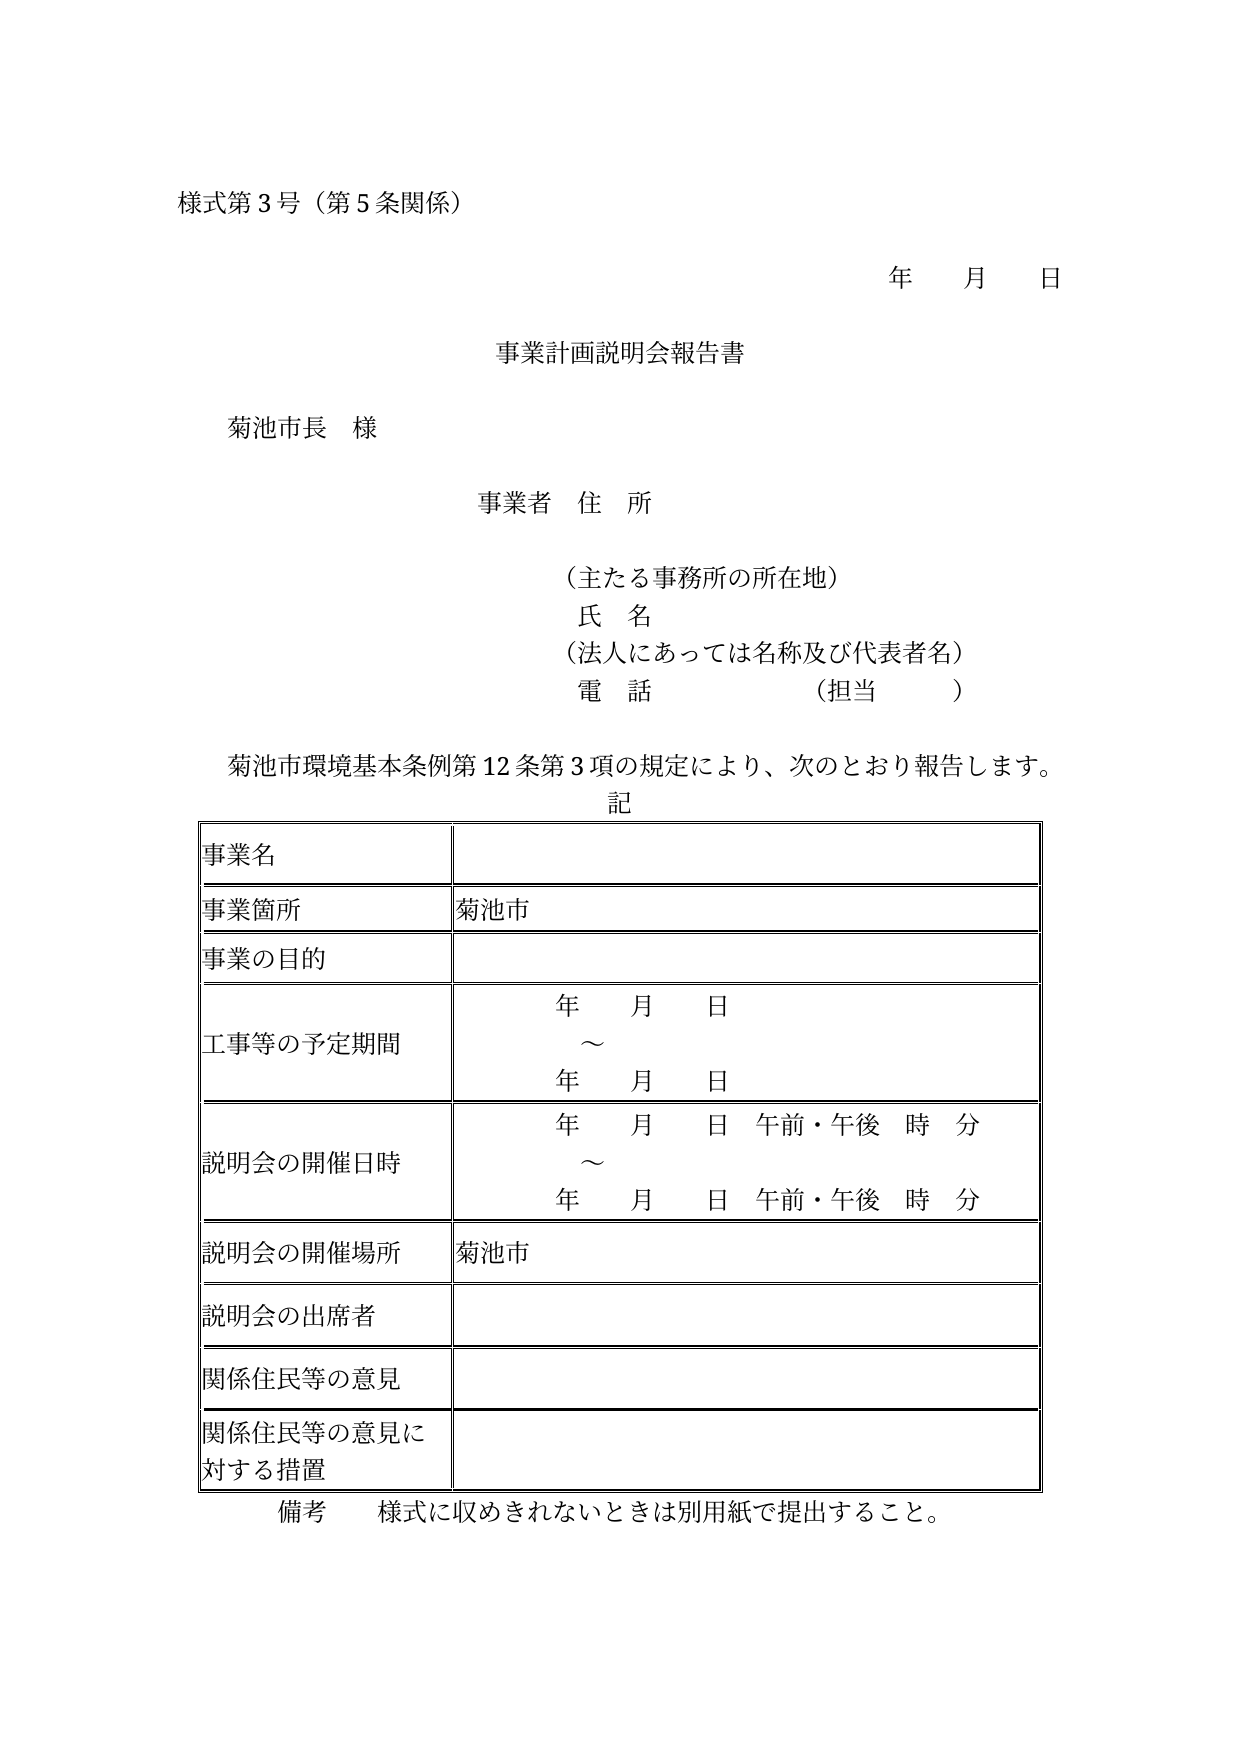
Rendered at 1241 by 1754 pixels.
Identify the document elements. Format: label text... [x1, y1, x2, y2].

table_header 事業名 [201, 824, 453, 883]
table_cell 菊池市 [454, 1219, 1040, 1282]
table_cell 関係住民等の意見 [201, 1345, 451, 1408]
table_header [453, 824, 1039, 883]
table_cell 年 月 日 ～ 年 月 日 [454, 981, 1040, 1100]
text 記 [177, 783, 1063, 821]
table_cell [453, 1408, 1041, 1489]
table_cell 事業箇所 [201, 883, 451, 930]
table_cell [454, 1345, 1040, 1408]
text 年 月 日 [177, 258, 1063, 296]
text 菊池市長 様 [177, 408, 1063, 446]
text 菊池市環境基本条例第12条第3項の規定により、次のとおり報告します。 [177, 746, 1078, 783]
text 様式第3号（第5条関係） [177, 183, 1063, 221]
table_cell 説明会の開催場所 [201, 1219, 451, 1282]
table_cell 関係住民等の意見に対する措置 [199, 1408, 453, 1489]
table_cell 菊池市 [454, 883, 1040, 930]
table_cell 事業の目的 [201, 930, 451, 981]
table_cell 年 月 日 午前・午後 時 分 ～ 年 月 日 午前・午後 時 分 [454, 1100, 1040, 1219]
table_cell 説明会の開催日時 [201, 1100, 451, 1219]
text 事業者 住 所 （主たる事務所の所在地） 氏 名 （法人にあっては名称及び代表者名） 電 話 （担当 ） [177, 483, 1072, 708]
table_cell 説明会の出席者 [199, 1282, 453, 1345]
table_cell 工事等の予定期間 [201, 981, 451, 1100]
table_cell [453, 1282, 1041, 1345]
text 事業計画説明会報告書 [177, 333, 1063, 371]
table_cell [454, 930, 1040, 981]
text 備考 様式に収めきれないときは別用紙で提出すること。 [177, 1492, 1063, 1530]
